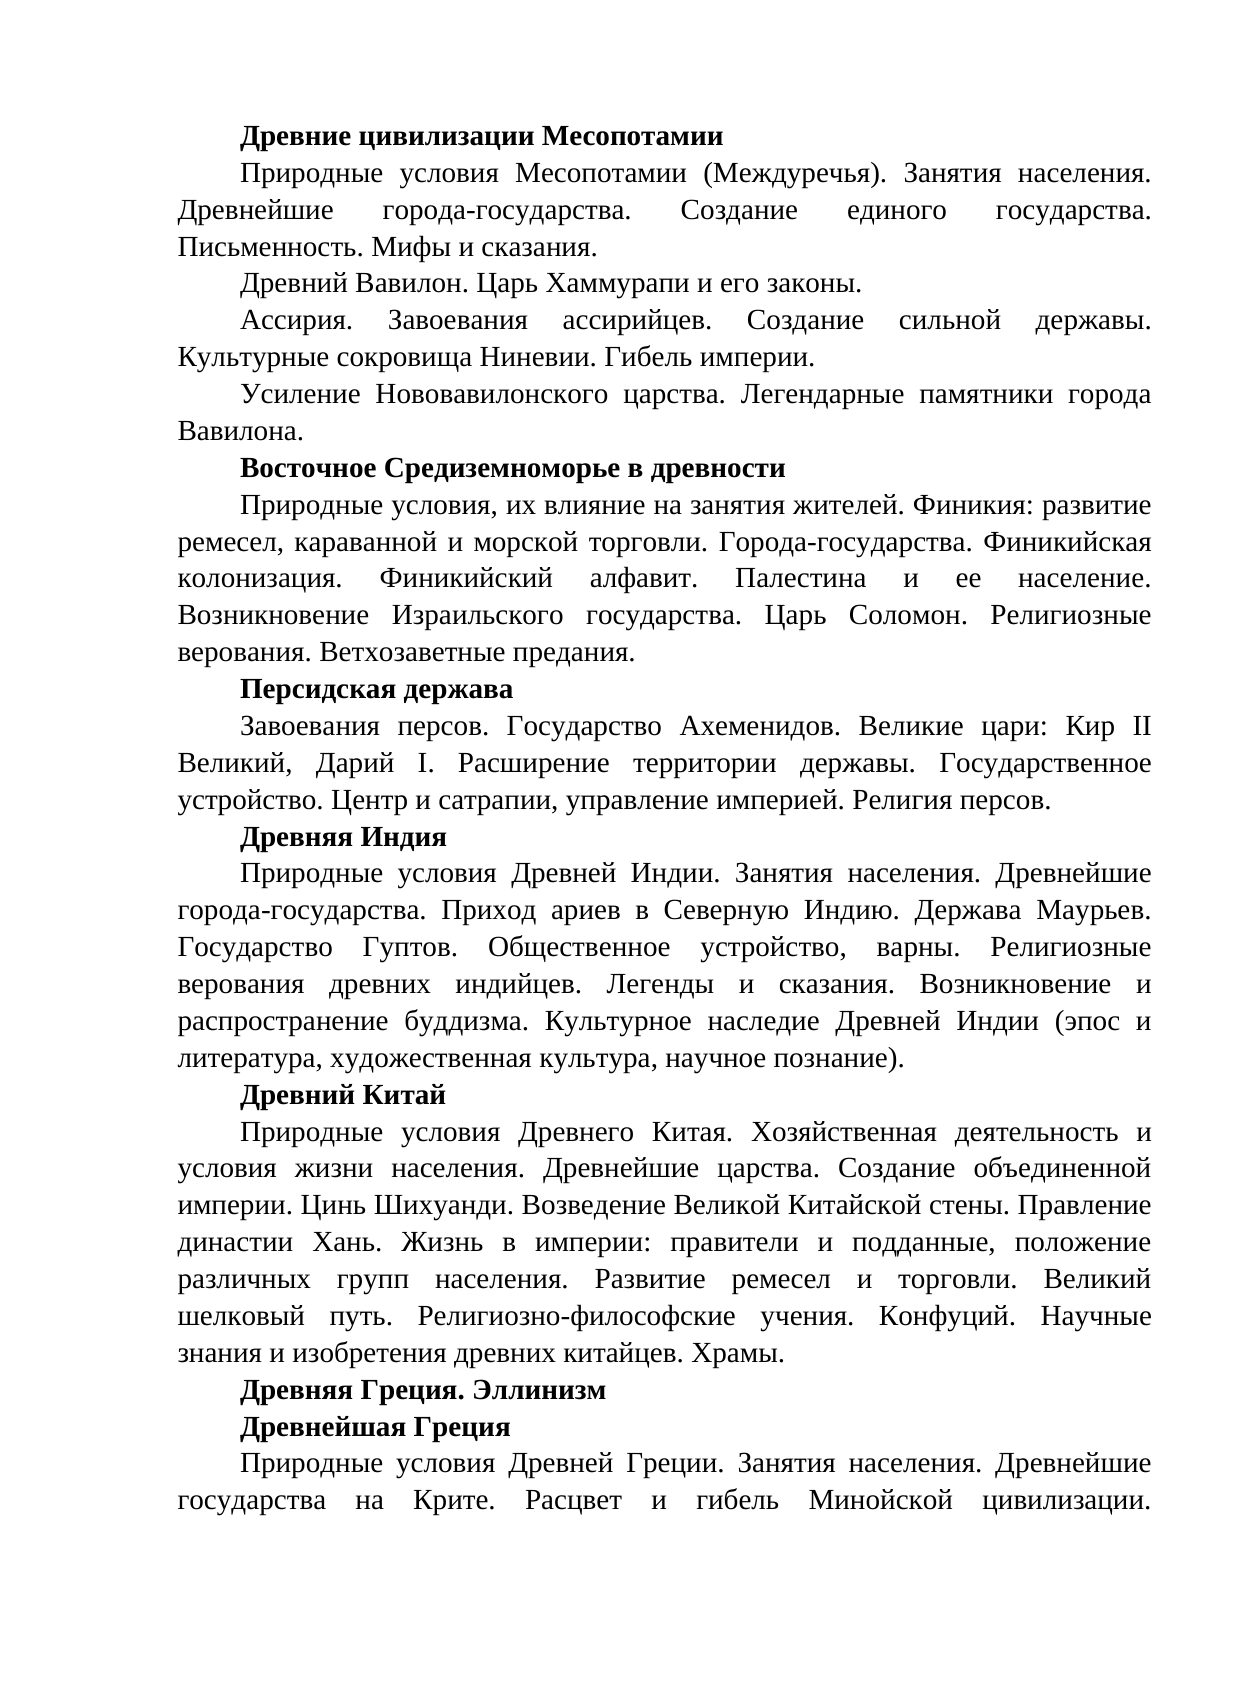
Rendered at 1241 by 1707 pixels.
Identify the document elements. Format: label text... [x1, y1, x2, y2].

text Древний Вавилон. Царь Хаммурапи и его законы. [177, 266, 1152, 299]
text Завоевания персов. Государство Ахеменидов. Великие цари: Кир II Великий, Дарий I. Расширение территории державы. Государственное устройство. Центр и сатрапии, управление империей. Религия персов. [177, 708, 1152, 815]
text Ассирия. Завоевания ассирийцев. Создание сильной державы. Культурные сокровища Ниневии. Гибель империи. [177, 302, 1152, 373]
text Восточное Средиземноморье в древности [177, 450, 1152, 483]
text Древняя Индия [177, 819, 1152, 852]
text Древняя Греция. Эллинизм [177, 1372, 1152, 1405]
text Древний Китай [177, 1077, 1152, 1110]
text Природные условия Древнего Китая. Хозяйственная деятельность и условия жизни населения. Древнейшие царства. Создание объединенной империи. Цинь Шихуанди. Возведение Великой Китайской стены. Правление династии Хань. Жизнь в империи: правители и подданные, положение различных групп населения. Развитие ремесел и торговли. Великий шелковый путь. Религиозно-философские учения. Конфуций. Научные знания и изобретения древних китайцев. Храмы. [177, 1114, 1152, 1368]
text Природные условия Древней Индии. Занятия населения. Древнейшие города-государства. Приход ариев в Северную Индию. Держава Маурьев. Государство Гуптов. Общественное устройство, варны. Религиозные верования древних индийцев. Легенды и сказания. Возникновение и распространение буддизма. Культурное наследие Древней Индии (эпос и литература, художественная культура, научное познание). [177, 856, 1152, 1073]
text Усиление Нововавилонского царства. Легендарные памятники города Вавилона. [177, 376, 1152, 447]
text Персидская держава [177, 671, 1152, 705]
text Природные условия Месопотамии (Междуречья). Занятия населения. Древнейшие города-государства. Создание единого государства. Письменность. Мифы и сказания. [177, 155, 1152, 262]
text Природные условия, их влияние на занятия жителей. Финикия: развитие ремесел, караванной и морской торговли. Города-государства. Финикийская колонизация. Финикийский алфавит. Палестина и ее население. Возникновение Израильского государства. Царь Соломон. Религиозные верования. Ветхозаветные предания. [177, 487, 1152, 668]
text Древнейшая Греция [177, 1409, 1152, 1442]
text Древние цивилизации Месопотамии [177, 118, 1152, 152]
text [177, 1446, 1152, 1516]
